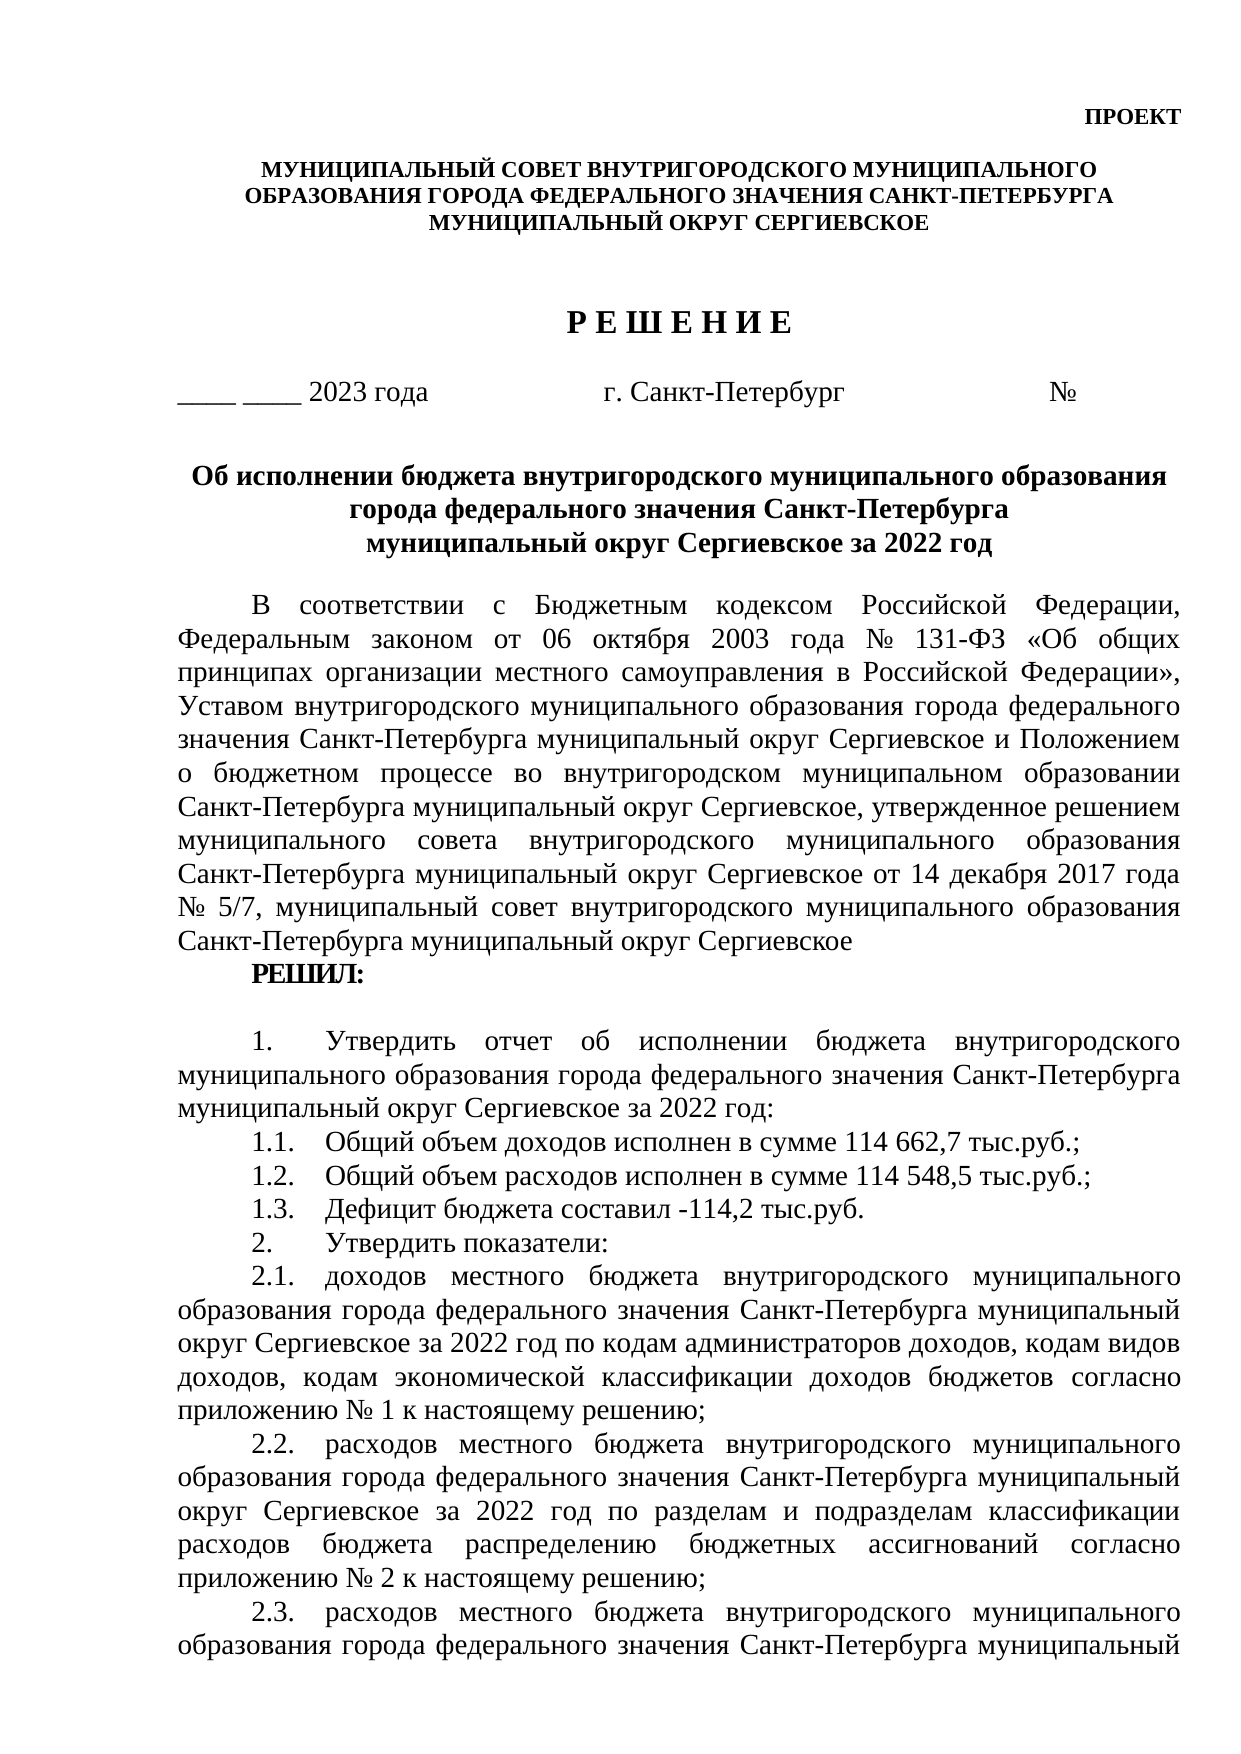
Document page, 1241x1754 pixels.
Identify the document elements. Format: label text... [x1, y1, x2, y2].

list Дефицит бюджета составил -114,2 тыс.руб. [177, 1191, 1181, 1225]
list доходов местного бюджета внутригородского муниципального образования города федерального значения Санкт-Петербурга муниципальный округ Сергиевское за 2022 год по кодам администраторов доходов, кодам видов доходов, кодам экономической классификации доходов бюджетов согласно приложению № 1 к настоящему решению; [177, 1258, 1181, 1426]
text муниципальный округ Сергиевское за 2022 год [177, 525, 1181, 559]
text ПРОЕКТ [177, 103, 1181, 130]
text ____ ____ 2023 года г. Санкт-Петербург № [177, 374, 1181, 408]
list расходов местного бюджета внутригородского муниципального образования города федерального значения Санкт-Петербурга муниципальный округ Сергиевское за 2022 год по разделам и подразделам классификации расходов бюджета распределению бюджетных ассигнований согласно приложению № 2 к настоящему решению; [177, 1426, 1181, 1594]
list Утвердить отчет об исполнении бюджета внутригородского муниципального образования города федерального значения Санкт-Петербурга муниципальный округ Сергиевское за 2022 год: [177, 1023, 1181, 1124]
list Утвердить показатели: [177, 1225, 1181, 1258]
list Общий объем доходов исполнен в сумме 114 662,7 тыс.руб.; [177, 1124, 1181, 1158]
list Общий объем расходов исполнен в сумме 114 548,5 тыс.руб.; [177, 1158, 1181, 1191]
text МУНИЦИПАЛЬНЫЙ СОВЕТ ВНУТРИГОРОДСКОГО МУНИЦИПАЛЬНОГО ОБРАЗОВАНИЯ ГОРОДА ФЕДЕРАЛЬНОГО ЗНАЧЕНИЯ САНКТ-ПЕТЕРБУРГА МУНИЦИПАЛЬНЫЙ ОКРУГ СЕРГИЕВСКОЕ [177, 156, 1181, 235]
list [177, 1594, 1181, 1661]
text Об исполнении бюджета внутригородского муниципального образования города федерального значения Санкт-Петербурга [177, 458, 1181, 525]
text Р Е Ш Е Н И Е [177, 302, 1181, 341]
text В соответствии с Бюджетным кодексом Российской Федерации, Федеральным законом от 06 октября 2003 года № 131-ФЗ «Об общих принципах организации местного самоуправления в Российской Федерации», Уставом внутригородского муниципального образования города федерального значения Санкт-Петербурга муниципальный округ Сергиевское и Положением о бюджетном процессе во внутригородском муниципальном образовании Санкт-Петербурга муниципальный округ Сергиевское, утвержденное решением муниципального совета внутригородского муниципального образования Санкт-Петербурга муниципальный округ Сергиевское от 14 декабря 2017 года № 5/7, муниципальный совет внутригородского муниципального образования Санкт-Петербурга муниципальный округ Сергиевское [177, 587, 1181, 956]
text РЕШИЛ: [177, 956, 1181, 990]
